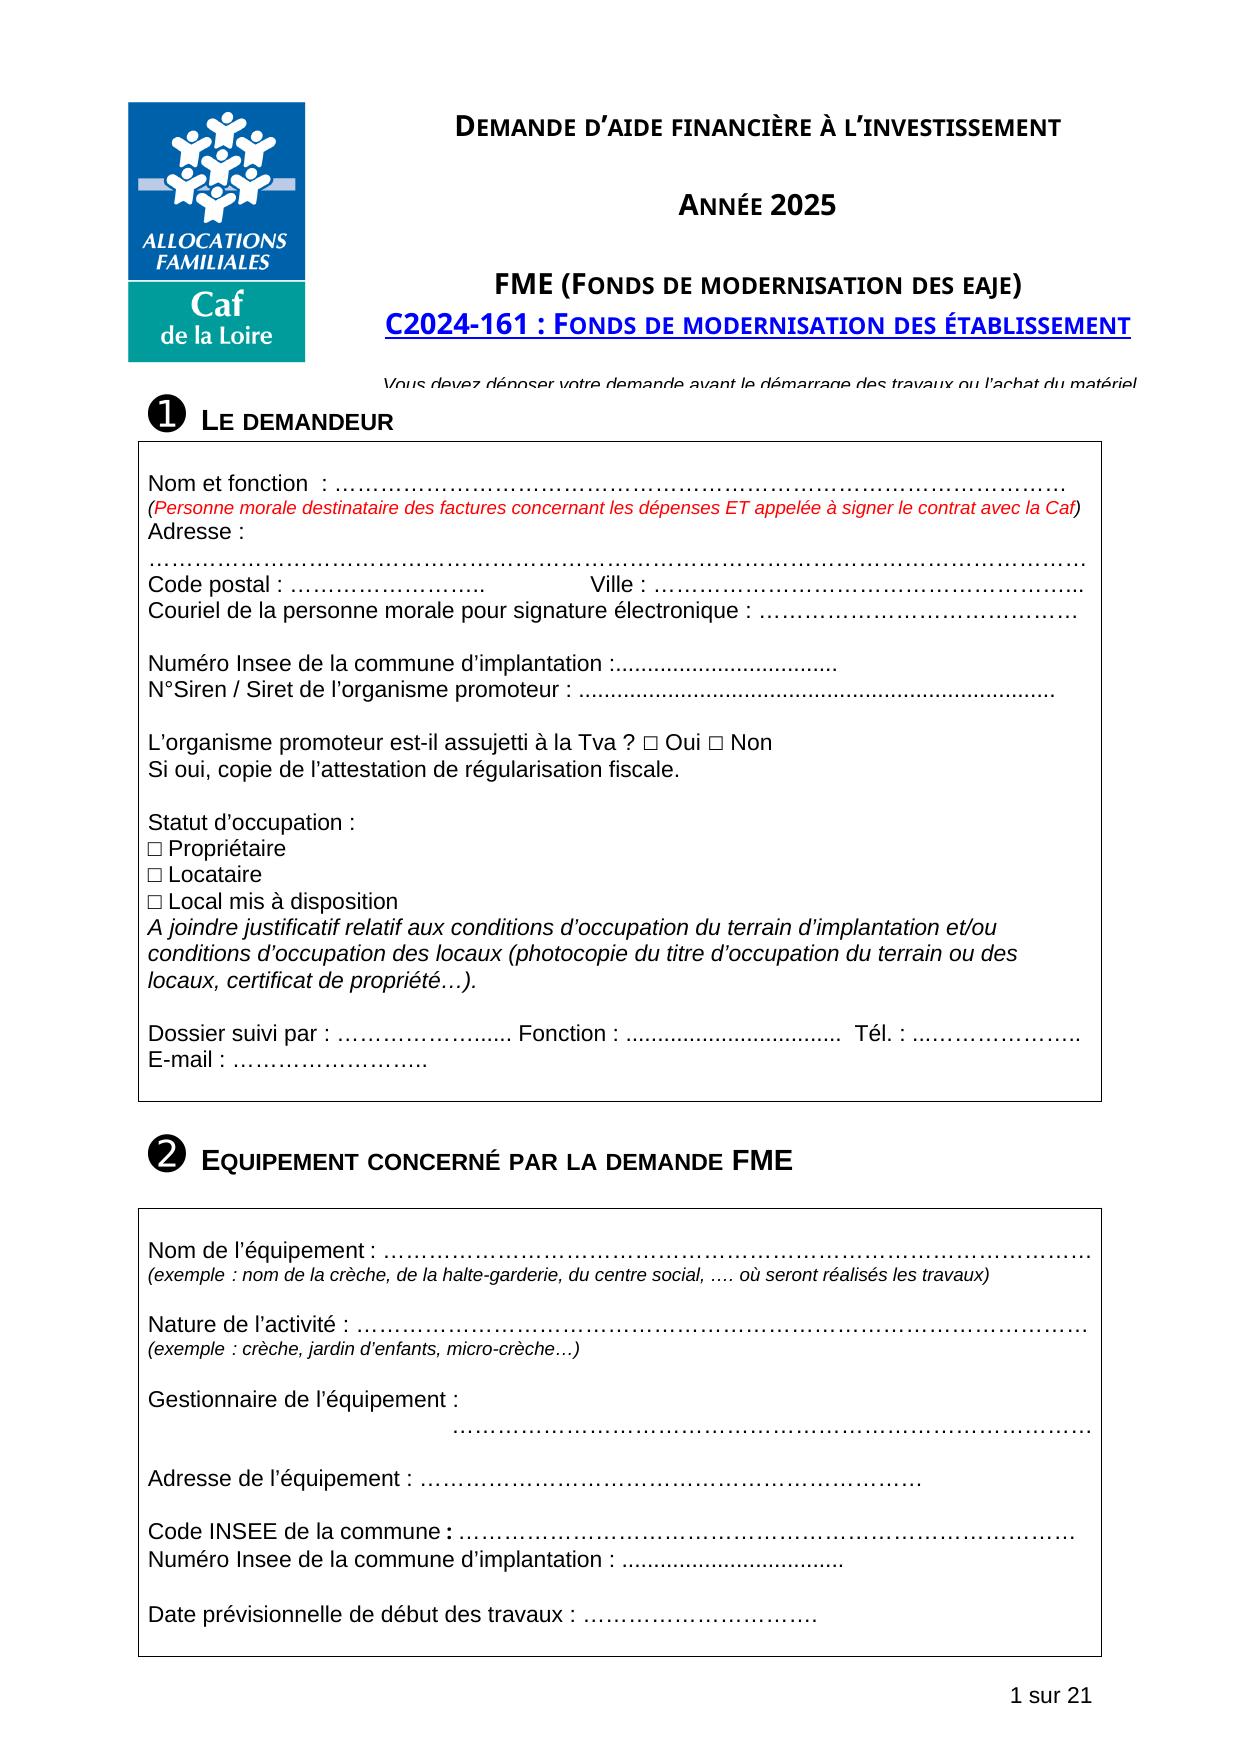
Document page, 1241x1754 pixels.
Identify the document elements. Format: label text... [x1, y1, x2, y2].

text A joindre justificatif relatif aux conditions d’occupation du terrain d’implantation et/ou conditions d’occupation des locaux (photocopie du titre d’occupation du terrain ou des locaux, certificat de propriété…). [148, 914, 1092, 993]
text Si oui, copie de l’attestation de régularisation fiscale. [148, 756, 1092, 782]
text Nom et fonction : …………………………………………………………………………………… [148, 470, 1092, 497]
text Nom de l’équipement : ………………………………………………………………………………… [148, 1237, 1092, 1263]
text N°Siren / Siret de l’organisme promoteur : ........................................................................... [148, 676, 1092, 703]
text L’organisme promoteur est-il assujetti à la Tva ? ☐ Oui ☐ Non [148, 729, 1092, 756]
text Couriel de la personne morale pour signature électronique : …………………………………… [148, 597, 1092, 624]
text Date prévisionnelle de début des travaux : …………………………. [148, 1601, 1092, 1627]
text Dossier suivi par : ………………...... Fonction : .................................. Tél. : ...……………….. E-mail : …………………….. [148, 1019, 1092, 1072]
text Adresse de l’équipement : ………………………………………………………… [148, 1465, 1092, 1491]
text □ Locataire [148, 861, 1092, 888]
text Numéro Insee de la commune d’implantation :................................... [148, 650, 1092, 676]
text (exemple : crèche, jardin d’enfants, micro-crèche…) [148, 1338, 1092, 1359]
text (exemple : nom de la crèche, de la halte-garderie, du centre social, …. où seront réalisés les travaux) [148, 1263, 1092, 1285]
text □ Propriétaire [148, 835, 1092, 861]
text (Personne morale destinataire des factures concernant les dépenses ET appelée à signer le contrat avec la Caf) [148, 497, 1092, 518]
text Code INSEE de la commune : ……………………………………………………………………… [148, 1517, 1092, 1546]
picture [122, 96, 148, 368]
text ➊ Le demandeur [148, 87, 1092, 441]
text Nature de l’activité : …………………………………………………………………………………… [148, 1311, 1092, 1338]
text Gestionnaire de l’équipement : ………………………………………………………………………… [148, 1386, 1092, 1438]
text Numéro Insee de la commune d’implantation : ................................... [148, 1546, 1092, 1572]
text Statut d’occupation : [148, 809, 1092, 835]
text Code postal : …………………….. Ville : ………………………………………………... [148, 571, 1092, 597]
text Adresse : …………………………………………………………………………………………………………… [148, 518, 1092, 571]
text □ Local mis à disposition [148, 888, 1092, 914]
text ➋ Equipement concerné par la demande FME [148, 1128, 1092, 1181]
